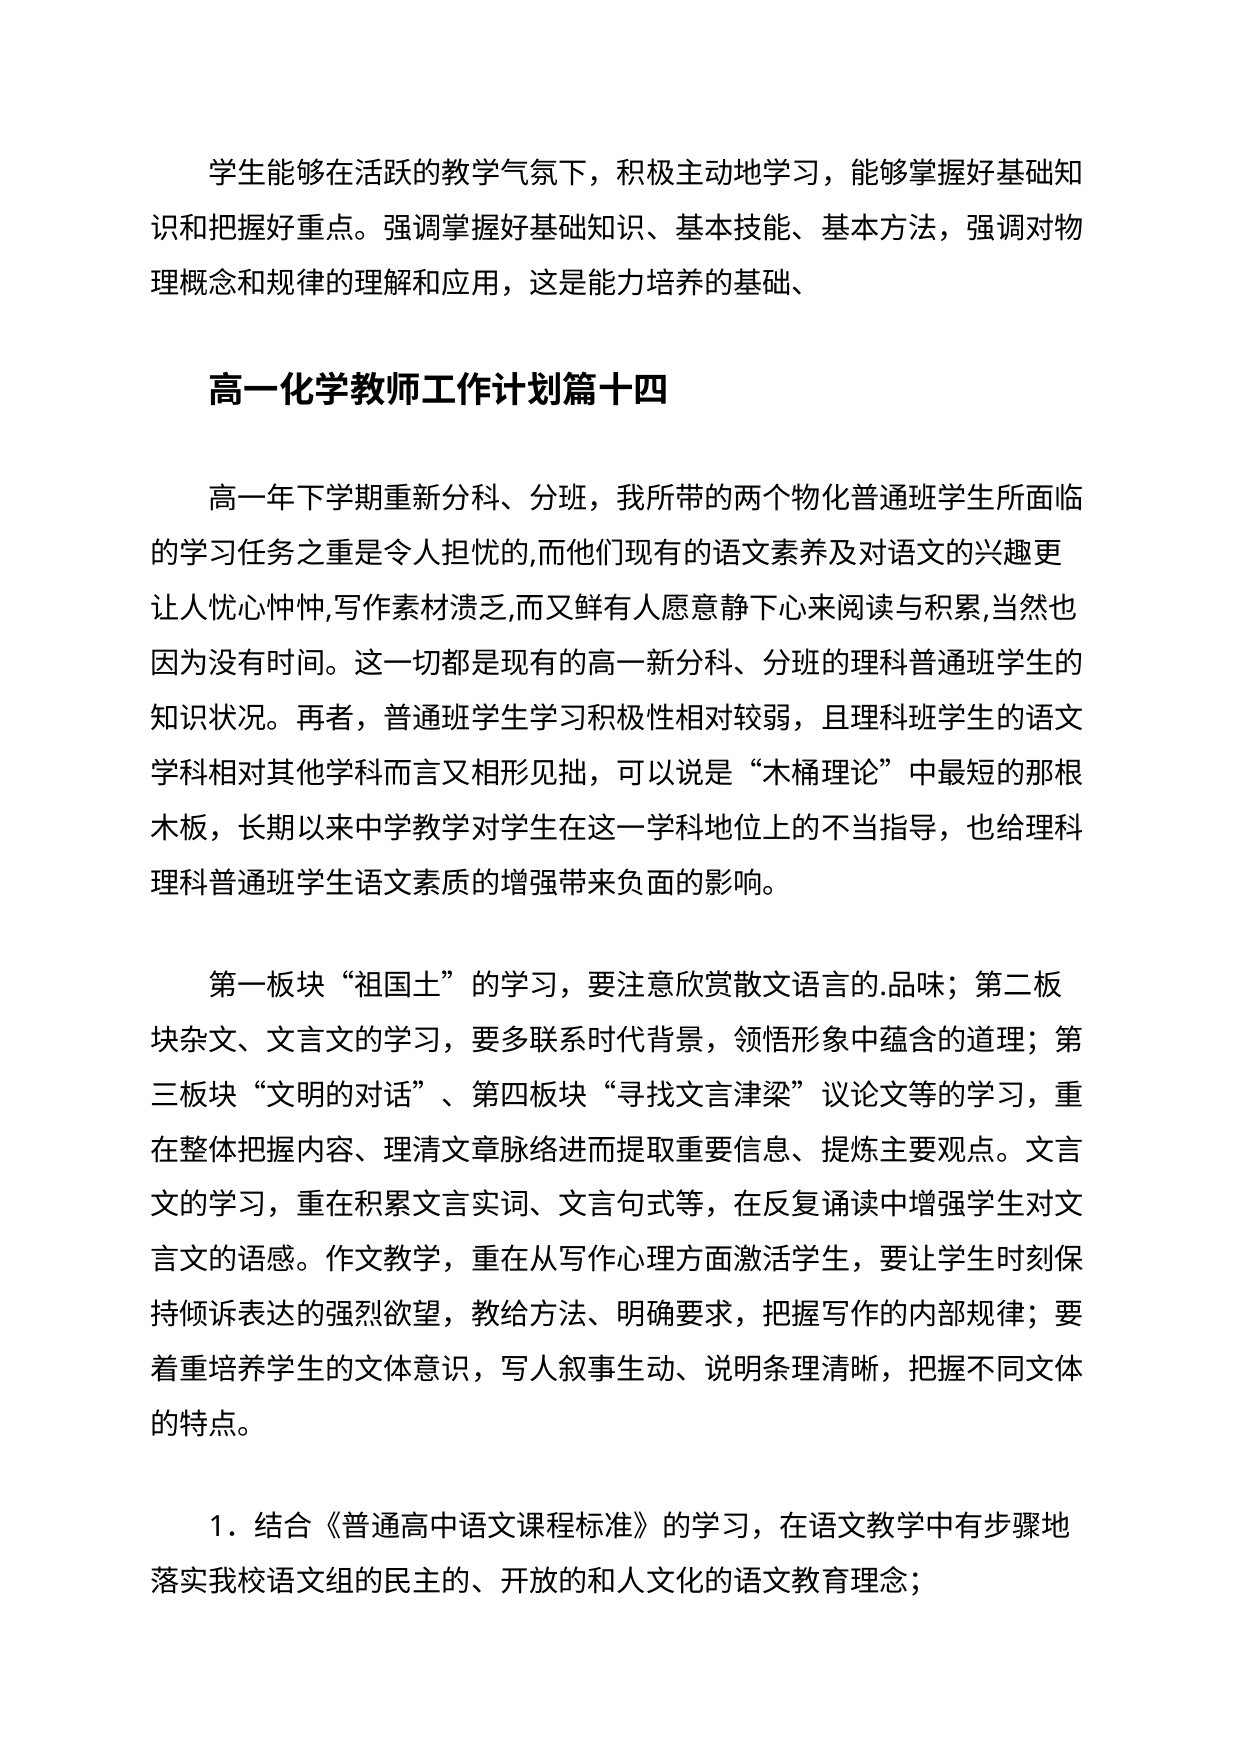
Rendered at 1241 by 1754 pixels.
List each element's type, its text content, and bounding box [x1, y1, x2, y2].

text 高一年下学期重新分科、分班，我所带的两个物化普通班学生所面临的学习任务之重是令人担忧的,而他们现有的语文素养及对语文的兴趣更让人忧心忡忡,写作素材溃乏,而又鲜有人愿意静下心来阅读与积累,当然也因为没有时间。这一切都是现有的高一新分科、分班的理科普通班学生的知识状况。再者，普通班学生学习积极性相对较弱，且理科班学生的语文学科相对其他学科而言又相形见拙，可以说是“木桶理论”中最短的那根木板，长期以来中学教学对学生在这一学科地位上的不当指导，也给理科理科普通班学生语文素质的增强带来负面的影响。 [150, 475, 1090, 902]
text 第一板块“祖国土”的学习，要注意欣赏散文语言的.品味；第二板块杂文、文言文的学习，要多联系时代背景，领悟形象中蕴含的道理；第三板块“文明的对话”、第四板块“寻找文言津梁”议论文等的学习，重在整体把握内容、理清文章脉络进而提取重要信息、提炼主要观点。文言文的学习，重在积累文言实词、文言句式等，在反复诵读中增强学生对文言文的语感。作文教学，重在从写作心理方面激活学生，要让学生时刻保持倾诉表达的强烈欲望，教给方法、明确要求，把握写作的内部规律；要着重培养学生的文体意识，写人叙事生动、说明条理清晰，把握不同文体的特点。 [150, 961, 1090, 1443]
text 学生能够在活跃的教学气氛下，积极主动地学习，能够掌握好基础知识和把握好重点。强调掌握好基础知识、基本技能、基本方法，强调对物理概念和规律的理解和应用，这是能力培养的基础、 [150, 150, 1090, 302]
text 高一化学教师工作计划篇十四 [150, 362, 1090, 413]
text 1．结合《普通高中语文课程标准》的学习，在语文教学中有步骤地落实我校语文组的民主的、开放的和人文化的语文教育理念； [150, 1502, 1090, 1599]
